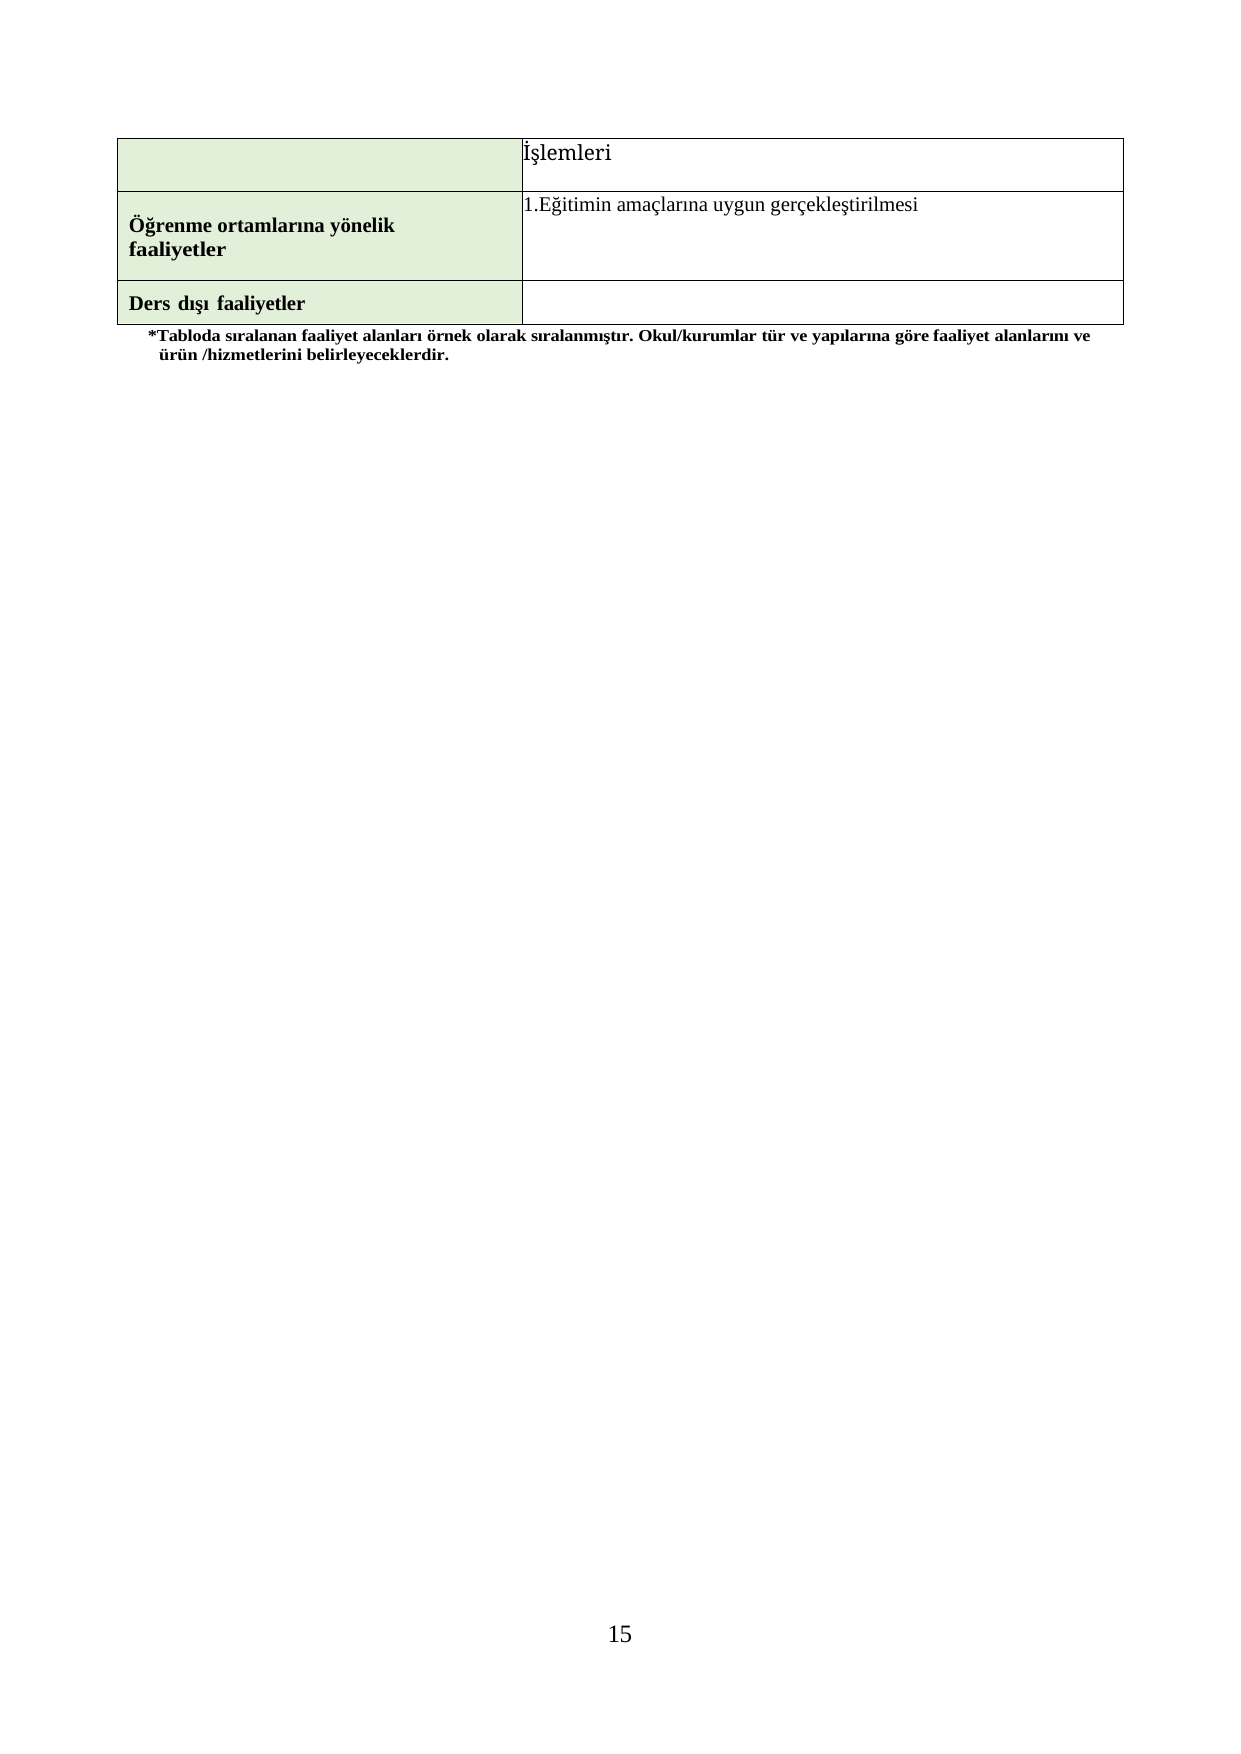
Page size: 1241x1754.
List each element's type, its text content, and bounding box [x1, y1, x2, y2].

table_cell [523, 281, 1123, 323]
table_cell 1.Eğitimin amaçlarına uygun gerçekleştirilmesi [523, 192, 1123, 280]
table_cell Öğrenme ortamlarına yönelik faaliyetler [118, 192, 522, 280]
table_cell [523, 139, 1123, 191]
text *Tabloda sıralanan faaliyet alanları örnek olarak sıralanmıştır. Okul/kurumlar tür ve yapılarına göre faaliyet alanlarını ve ürün /hizmetlerini belirleyeceklerdir. [148, 326, 1093, 364]
table_cell Ders dışı faaliyetler [118, 281, 522, 323]
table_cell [118, 139, 522, 191]
